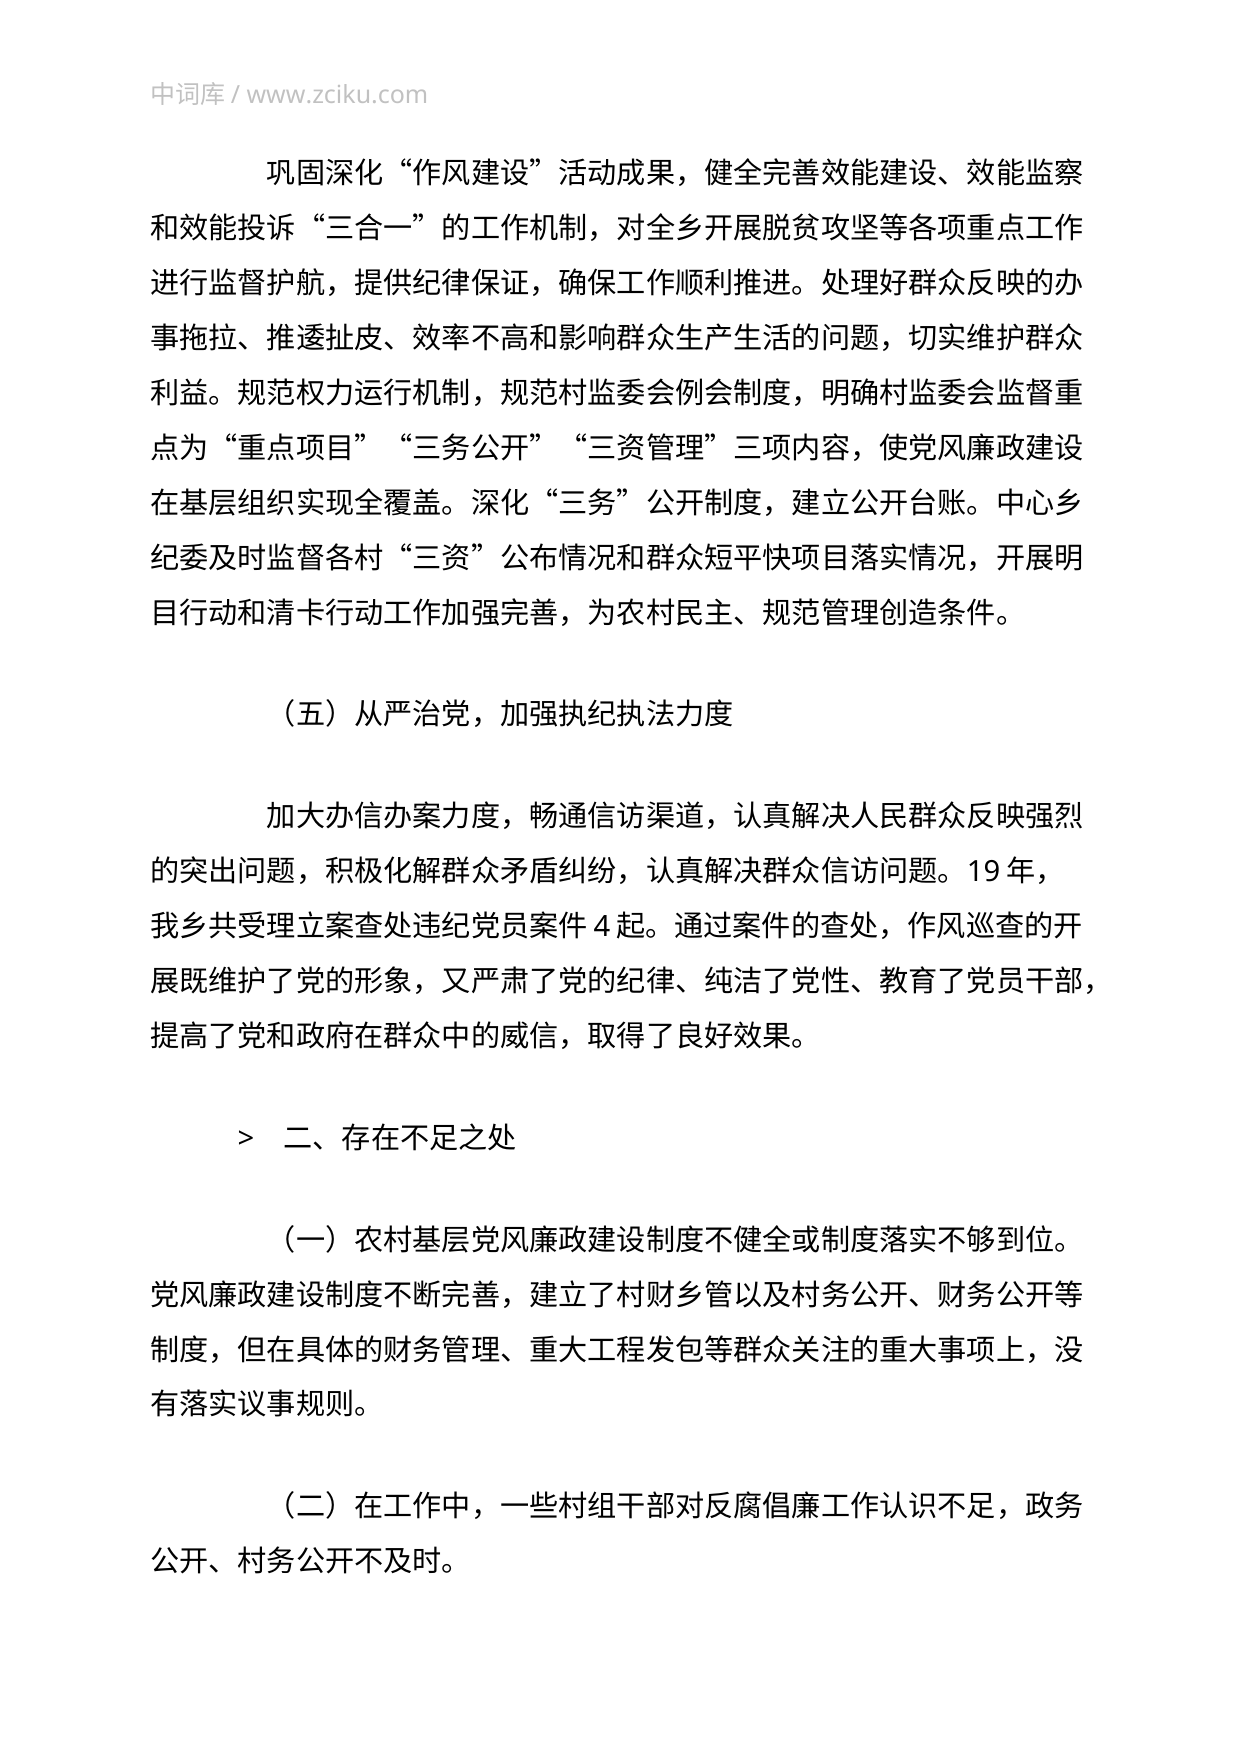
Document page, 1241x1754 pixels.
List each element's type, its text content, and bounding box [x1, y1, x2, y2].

text （一）农村基层党风廉政建设制度不健全或制度落实不够到位。党风廉政建设制度不断完善，建立了村财乡管以及村务公开、财务公开等制度，但在具体的财务管理、重大工程发包等群众关注的重大事项上，没有落实议事规则。 [150, 1216, 1090, 1423]
text > 二、存在不足之处 [150, 1114, 1090, 1157]
text （五）从严治党，加强执纪执法力度 [150, 691, 1090, 733]
text 加大办信办案力度，畅通信访渠道，认真解决人民群众反映强烈的突出问题，积极化解群众矛盾纠纷，认真解决群众信访问题。19年，我乡共受理立案查处违纪党员案件4起。通过案件的查处，作风巡查的开展既维护了党的形象，又严肃了党的纪律、纯洁了党性、教育了党员干部，提高了党和政府在群众中的威信，取得了良好效果。 [150, 793, 1090, 1055]
text （二）在工作中，一些村组干部对反腐倡廉工作认识不足，政务公开、村务公开不及时。 [150, 1483, 1090, 1580]
text 巩固深化“作风建设”活动成果，健全完善效能建设、效能监察和效能投诉“三合一”的工作机制，对全乡开展脱贫攻坚等各项重点工作进行监督护航，提供纪律保证，确保工作顺利推进。处理好群众反映的办事拖拉、推逶扯皮、效率不高和影响群众生产生活的问题，切实维护群众利益。规范权力运行机制，规范村监委会例会制度，明确村监委会监督重点为“重点项目”“三务公开”“三资管理”三项内容，使党风廉政建设在基层组织实现全覆盖。深化“三务”公开制度，建立公开台账。中心乡纪委及时监督各村“三资”公布情况和群众短平快项目落实情况，开展明目行动和清卡行动工作加强完善，为农村民主、规范管理创造条件。 [150, 150, 1090, 631]
